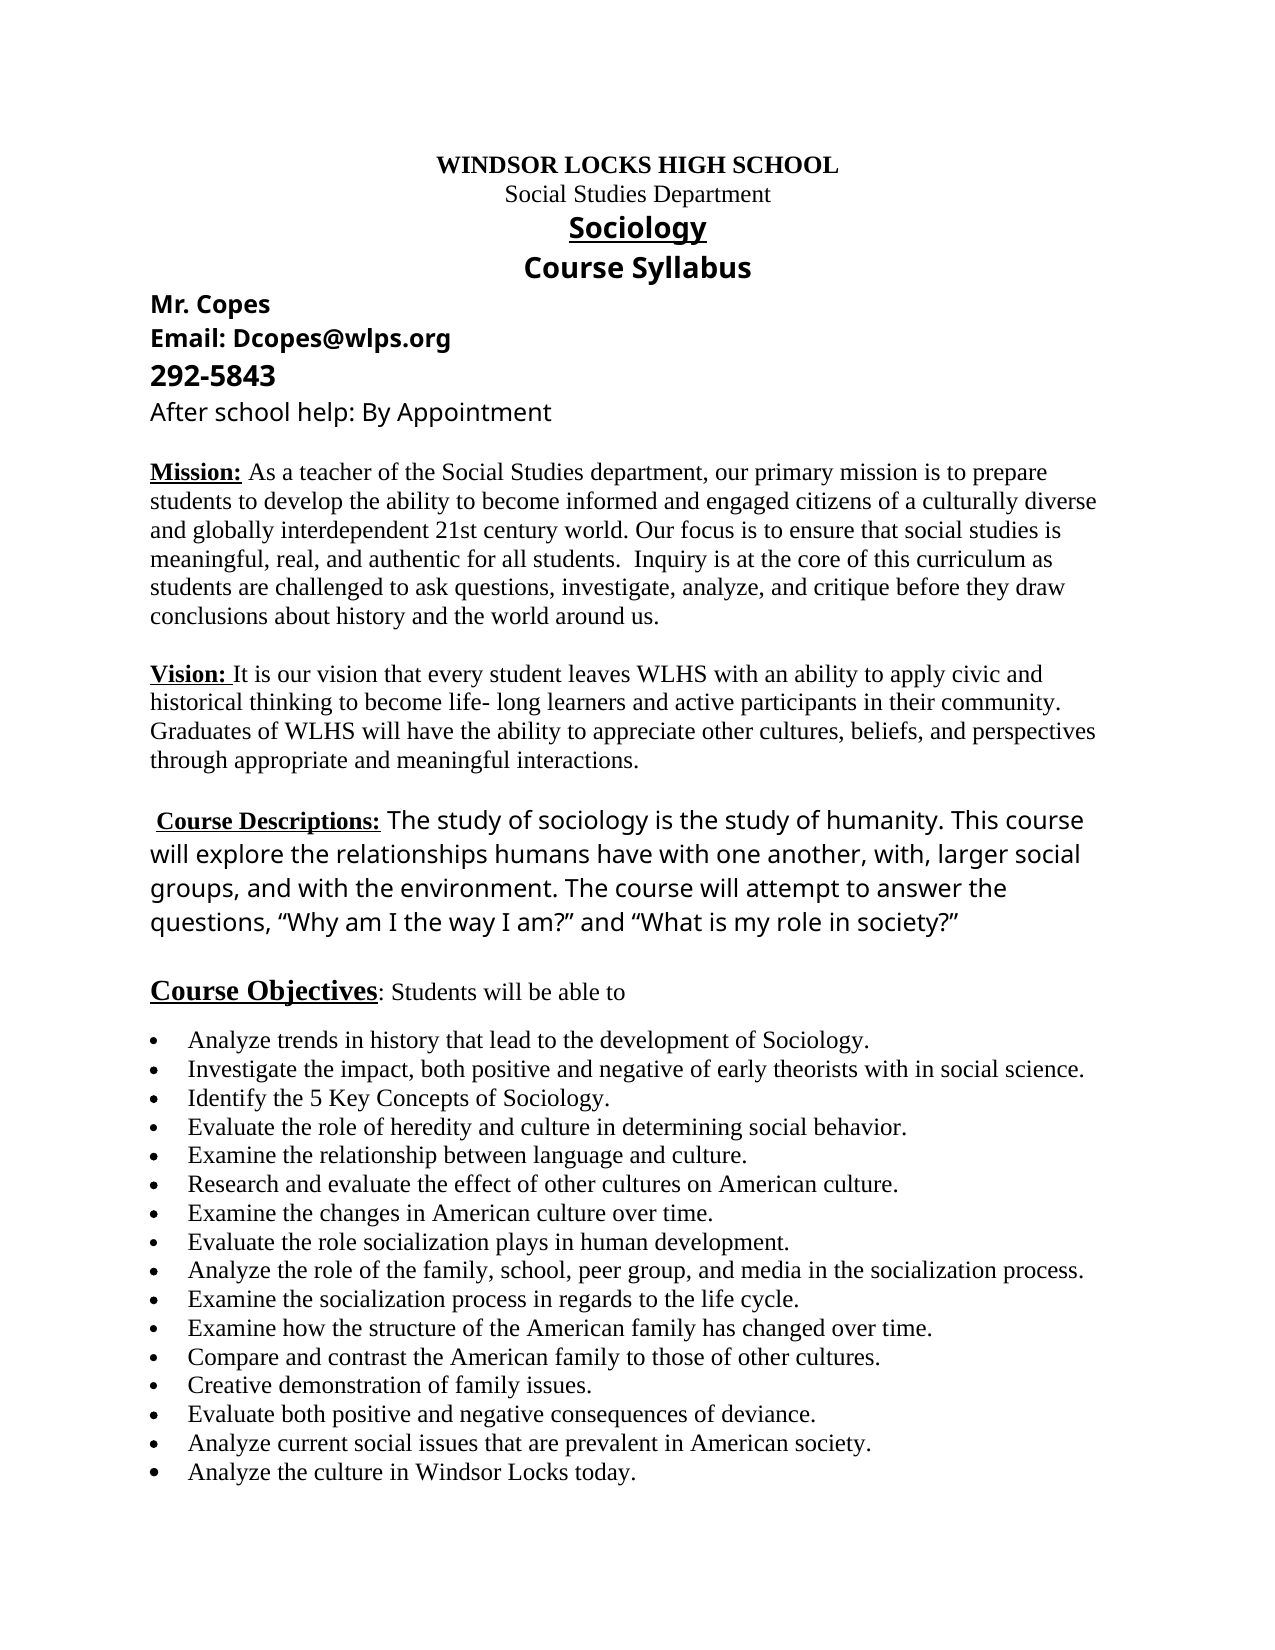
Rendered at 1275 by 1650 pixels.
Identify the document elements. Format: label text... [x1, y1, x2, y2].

list Analyze current social issues that are prevalent in American society. [150, 1428, 1125, 1457]
list Analyze the role of the family, school, peer group, and media in the socialization process. [150, 1256, 1125, 1284]
list Evaluate both positive and negative consequences of deviance. [150, 1399, 1125, 1428]
text Mr. Copes [150, 287, 1125, 321]
text WINDSOR [150, 150, 1125, 179]
text Course Descriptions: The study of sociology is the study of humanity. This course will explore the relationships humans have with one another, with, larger social groups, and with the environment. The course will attempt to answer the questions, “Why am I the way I am?” and “What is my role in society?” [150, 802, 1125, 939]
list Research and evaluate the effect of other cultures on American culture. [150, 1169, 1125, 1198]
list Analyze the culture in Windsor Locks today. [150, 1457, 1125, 1486]
list Analyze trends in history that lead to the development of Sociology. [150, 1026, 1125, 1054]
list Creative demonstration of family issues. [150, 1371, 1125, 1399]
list Examine how the structure of the American family has changed over time. [150, 1313, 1125, 1342]
list Compare and contrast the American family to those of other cultures. [150, 1342, 1125, 1371]
text After school help: By Appointment [150, 395, 1125, 429]
list Examine the changes in American culture over time. [150, 1198, 1125, 1227]
text Vision: It is our vision that every student leaves WLHS with an ability to apply civic and historical thinking to become life- long learners and active participants in their community. Graduates of WLHS will have the ability to appreciate other cultures, beliefs, and perspectives through appropriate and meaningful interactions. [150, 659, 1125, 774]
text Sociology [150, 207, 1125, 247]
text Email: Dcopes@wlps.org [150, 321, 1125, 355]
text 292-5843 [150, 355, 1125, 395]
list Investigate the impact, both positive and negative of early theorists with in social science. [150, 1054, 1125, 1083]
text Mission: As a teacher of the Social Studies department, our primary mission is to prepare students to develop the ability to become informed and engaged citizens of a culturally diverse and globally interdependent 21st century world. Our focus is to ensure that social studies is meaningful, real, and authentic for all students. Inquiry is at the core of this curriculum as students are challenged to ask questions, investigate, analyze, and critique before they draw conclusions about history and the world around us. [150, 457, 1125, 630]
list Evaluate the role of heredity and culture in determining social behavior. [150, 1112, 1125, 1141]
list Identify the 5 Key Concepts of Sociology. [150, 1083, 1125, 1112]
text Social Studies Department [150, 179, 1125, 207]
text Course Objectives: Students will be able to [150, 973, 1125, 1006]
list Evaluate the role socialization plays in human development. [150, 1227, 1125, 1256]
list Examine the socialization process in regards to the life cycle. [150, 1284, 1125, 1313]
list Examine the relationship between language and culture. [150, 1141, 1125, 1169]
text Course Syllabus [150, 247, 1125, 287]
